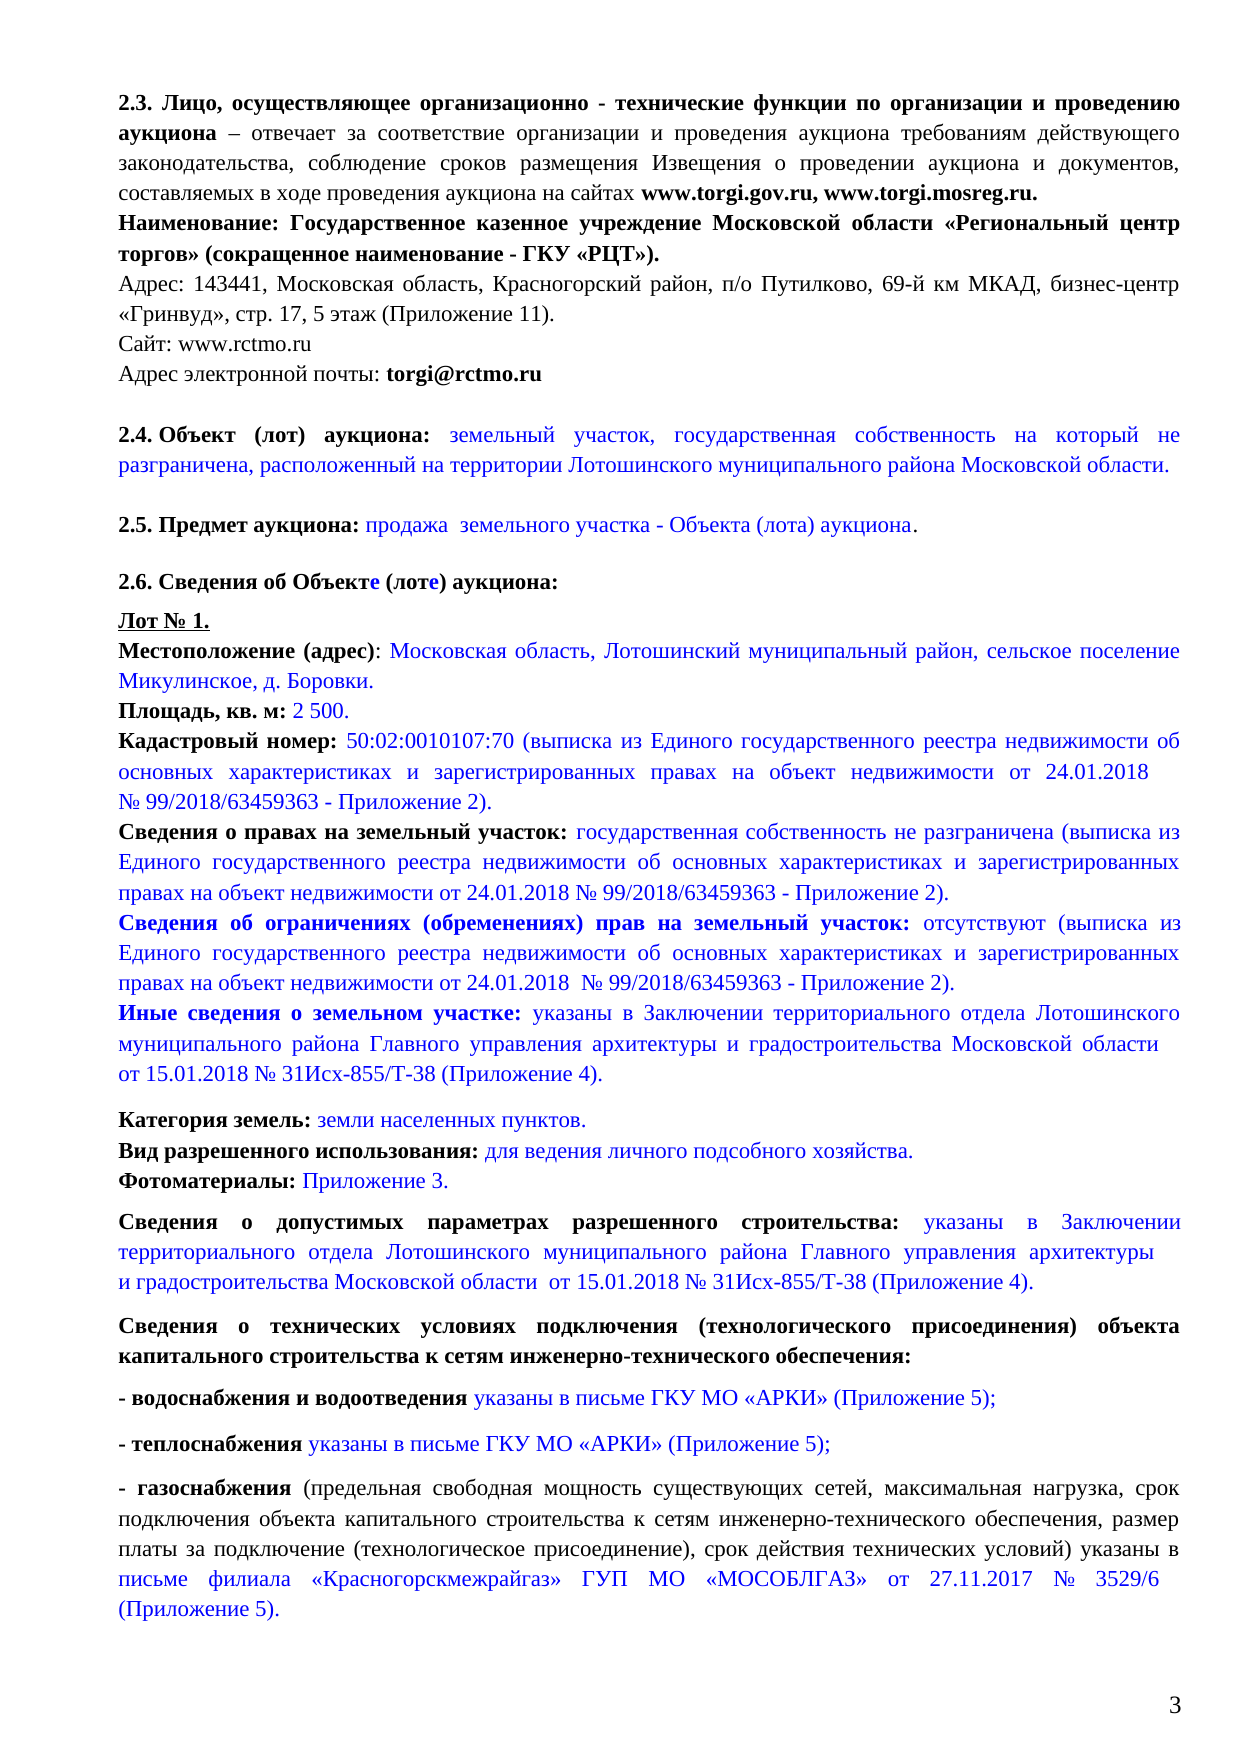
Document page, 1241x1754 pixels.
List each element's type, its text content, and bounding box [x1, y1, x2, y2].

text Иные сведения о земельном участке: указаны в Заключении территориального отдела Лотошинского муниципального района Главного управления архитектуры и градостроительства Московской области от 15.01.2018 № 31Исх-855/Т-38 (Приложение 4). [118, 999, 1181, 1086]
text - теплоснабжения указаны в письме ГКУ МО «АРКИ» (Приложение 5); [118, 1430, 1181, 1457]
text Фотоматериалы: Приложение 3. [118, 1167, 1181, 1193]
text Категория земель: земли населенных пунктов. [118, 1106, 1181, 1133]
text Сведения о допустимых параметрах разрешенного строительства: указаны в Заключении территориального отдела Лотошинского муниципального района Главного управления архитектуры и градостроительства Московской области от 15.01.2018 № 31Исх-855/Т-38 (Приложение 4). [118, 1208, 1181, 1295]
text - газоснабжения (предельная свободная мощность существующих сетей, максимальная нагрузка, срок подключения объекта капитального строительства к сетям инженерно-технического обеспечения, размер платы за подключение (технологическое присоединение), срок действия технических условий) указаны в письме филиала «Красногорскмежрайгаз» ГУП МО «МОСОБЛГАЗ» от 27.11.2017 № 3529/6 (Приложение 5). [118, 1474, 1181, 1622]
text Сайт: www.rctmo.ru [118, 330, 1181, 357]
text 2.5. Предмет аукциона: продажа земельного участка - Объекта (лота) аукциона. [118, 512, 1181, 538]
text Сведения о правах на земельный участок: государственная собственность не разграничена (выписка из Единого государственного реестра недвижимости об основных характеристиках и зарегистрированных правах на объект недвижимости от 24.01.2018 № 99/2018/63459363 - Приложение 2). [118, 818, 1181, 905]
text Адрес: 143441, Московская область, Красногорский район, п/о Путилково, 69-й км МКАД, бизнес-центр «Гринвуд», стр. 17, 5 этаж (Приложение 11). [118, 270, 1181, 326]
text Адрес электронной почты: torgi@rctmo.ru [118, 361, 1181, 387]
text Наименование: Государственное казенное учреждение Московской области «Региональный центр торгов» (сокращенное наименование - ГКУ «РЦТ»). [118, 209, 1181, 266]
text Площадь, кв. м: 2 500. [118, 697, 1181, 724]
text 2.6. Сведения об Объекте (лоте) аукциона: [118, 568, 1181, 594]
text Вид разрешенного использования: для ведения личного подсобного хозяйства. [118, 1137, 1181, 1163]
text Сведения о технических условиях подключения (технологического присоединения) объекта капитального строительства к сетям инженерно-технического обеспечения: [118, 1312, 1181, 1369]
text Сведения об ограничениях (обременениях) прав на земельный участок: отсутствуют (выписка из Единого государственного реестра недвижимости об основных характеристиках и зарегистрированных правах на объект недвижимости от 24.01.2018 № 99/2018/63459363 - Приложение 2). [118, 909, 1181, 996]
text Лот № 1. [118, 607, 1181, 633]
text - водоснабжения и водоотведения указаны в письме ГКУ МО «АРКИ» (Приложение 5); [118, 1384, 1181, 1410]
text Местоположение (адрес): Московская область, Лотошинский муниципальный район, сельское поселение Микулинское, д. Боровки. [118, 637, 1181, 693]
text Кадастровый номер: 50:02:0010107:70 (выписка из Единого государственного реестра недвижимости об основных характеристиках и зарегистрированных правах на объект недвижимости от 24.01.2018 № 99/2018/63459363 - Приложение 2). [118, 727, 1181, 814]
text 2.4. Объект (лот) аукциона: земельный участок, государственная собственность на который не разграничена, расположенный на территории Лотошинского муниципального района Московской области. [118, 421, 1181, 477]
text 2.3. Лицо, осуществляющее организационно - технические функции по организации и проведению аукциона – отвечает за соответствие организации и проведения аукциона требованиям действующего законодательства, соблюдение сроков размещения Извещения о проведении аукциона и документов, составляемых в ходе проведения аукциона на сайтах www.torgi.gov.ru, www.torgi.mosreg.ru. [118, 89, 1181, 206]
